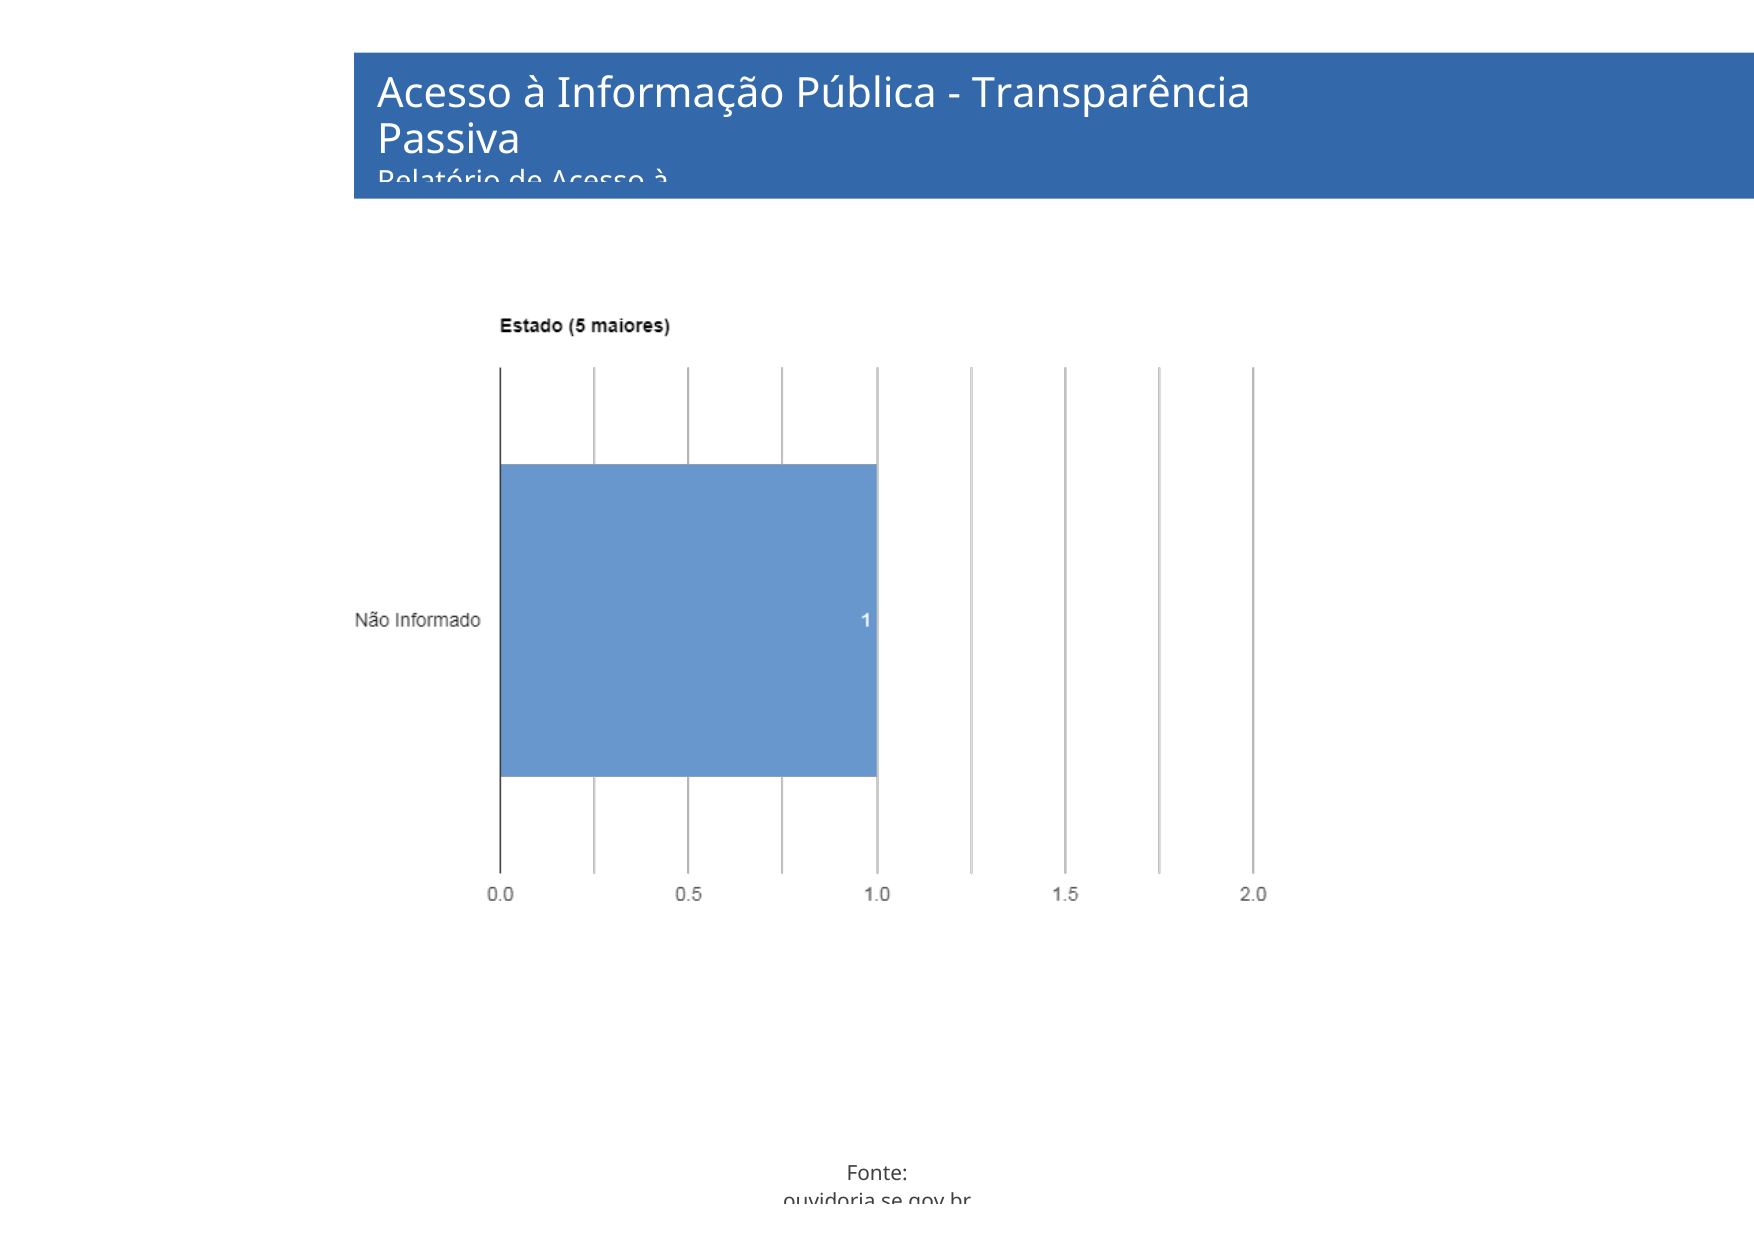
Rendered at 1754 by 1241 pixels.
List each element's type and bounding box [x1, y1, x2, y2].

picture [267, 211, 1487, 1029]
